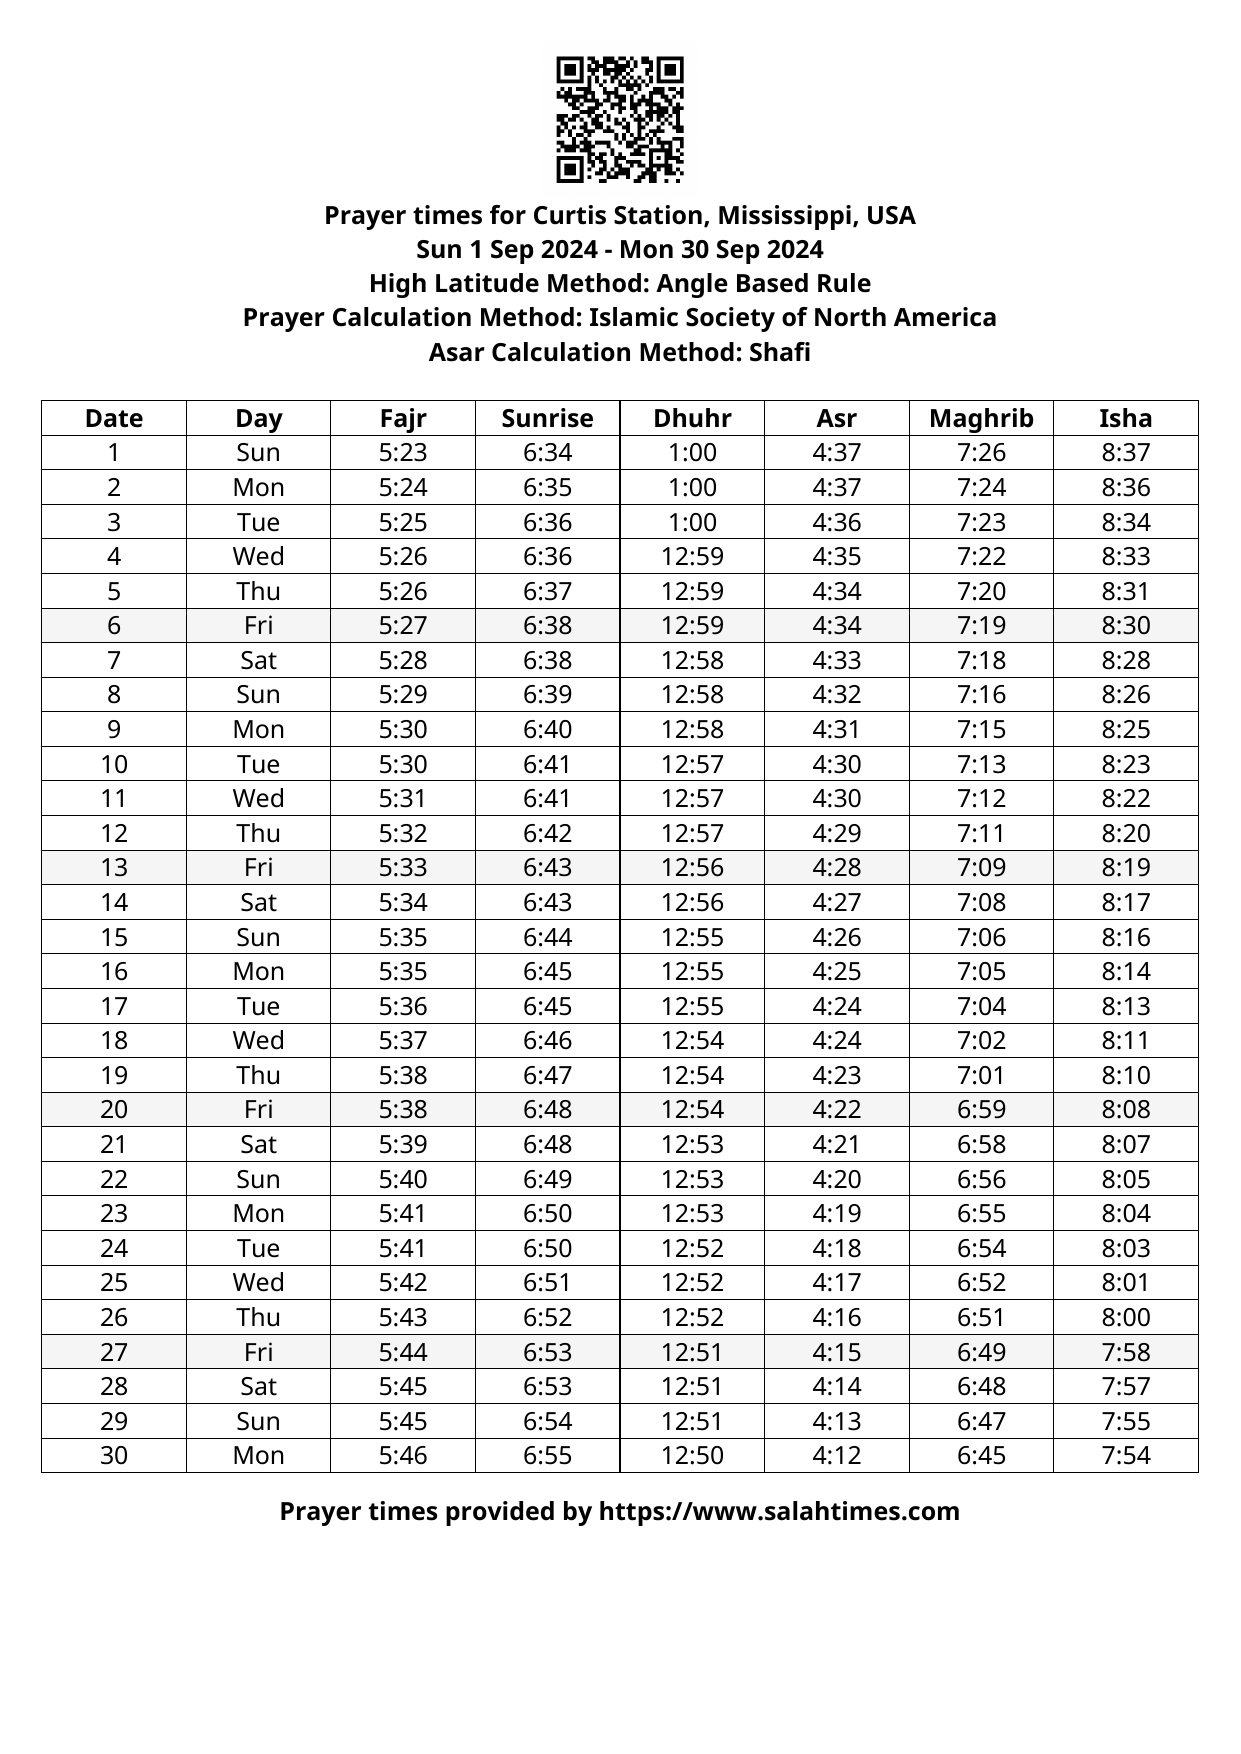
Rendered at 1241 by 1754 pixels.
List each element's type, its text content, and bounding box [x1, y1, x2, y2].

table_cell 6:55 [476, 1439, 619, 1472]
table_cell Fri [187, 1093, 330, 1126]
table_cell Wed [187, 1266, 330, 1299]
table_cell 5:29 [331, 678, 475, 711]
table_cell 7:04 [910, 989, 1053, 1022]
table_cell 5:43 [331, 1300, 475, 1334]
table_cell 5:30 [331, 747, 475, 780]
text Sun 1 Sep 2024 - Mon 30 Sep 2024 [42, 232, 1198, 266]
table_cell 5:38 [331, 1058, 475, 1092]
table_cell 12:57 [621, 781, 764, 815]
table_cell 6:36 [476, 539, 619, 573]
table_cell 12:58 [621, 712, 764, 746]
table_cell 6 [42, 609, 186, 642]
table_cell 5:36 [331, 989, 475, 1022]
table_cell 6:52 [910, 1266, 1053, 1299]
table_cell 5:31 [331, 781, 475, 815]
table_cell 6:38 [476, 643, 619, 677]
table_cell 1 [42, 436, 186, 469]
table_cell 12:55 [621, 989, 764, 1022]
table_cell 4:23 [765, 1058, 909, 1092]
table_cell 5:37 [331, 1024, 475, 1057]
table_cell 5:25 [331, 505, 475, 538]
table_cell 12:55 [621, 920, 764, 953]
table_cell Tue [187, 1231, 330, 1264]
table_cell 5:35 [331, 920, 475, 953]
table_cell 8:08 [1054, 1093, 1198, 1126]
table_cell 12 [42, 816, 186, 849]
table_cell 8:16 [1054, 920, 1198, 953]
table_cell 5:45 [331, 1404, 475, 1437]
table_cell 4:29 [765, 816, 909, 849]
table_cell 5:34 [331, 885, 475, 919]
table_cell 5:41 [331, 1231, 475, 1264]
table_cell 10 [42, 747, 186, 780]
table_cell 8:03 [1054, 1231, 1198, 1264]
table_cell 8:23 [1054, 747, 1198, 780]
table_cell 29 [42, 1404, 186, 1437]
table_header Sunrise [476, 401, 619, 434]
table_header Date [42, 401, 186, 434]
table_cell 12:58 [621, 643, 764, 677]
table_cell 8:33 [1054, 539, 1198, 573]
table_cell 4:37 [765, 436, 909, 469]
table_cell 7:58 [1054, 1335, 1198, 1368]
table_cell 27 [42, 1335, 186, 1368]
table_cell 3 [42, 505, 186, 538]
table_cell 5 [42, 574, 186, 607]
table_cell 5:26 [331, 574, 475, 607]
table_cell 4:35 [765, 539, 909, 573]
table_cell Thu [187, 1058, 330, 1092]
table_cell Sat [187, 1369, 330, 1403]
table_cell 6:47 [910, 1404, 1053, 1437]
table_cell 1:00 [621, 436, 764, 469]
table_cell 6:59 [910, 1093, 1053, 1126]
table_cell 7:02 [910, 1024, 1053, 1057]
table_cell 30 [42, 1439, 186, 1472]
table_cell 12:59 [621, 609, 764, 642]
table_cell 7:13 [910, 747, 1053, 780]
table_cell 12:52 [621, 1300, 764, 1334]
table_cell 8:25 [1054, 712, 1198, 746]
table_cell Sun [187, 678, 330, 711]
table_cell 6:48 [910, 1369, 1053, 1403]
table_cell 4:25 [765, 954, 909, 988]
table_cell 6:35 [476, 470, 619, 504]
table_cell 5:24 [331, 470, 475, 504]
table_cell 7:15 [910, 712, 1053, 746]
table_cell 7:57 [1054, 1369, 1198, 1403]
table_cell 7:54 [1054, 1439, 1198, 1472]
table_cell 4:33 [765, 643, 909, 677]
table_cell 8:19 [1054, 851, 1198, 884]
table_cell 12:52 [621, 1231, 764, 1264]
table_cell 8 [42, 678, 186, 711]
table_cell 7:16 [910, 678, 1053, 711]
table_cell 17 [42, 989, 186, 1022]
table_cell 21 [42, 1127, 186, 1161]
table_cell 7:12 [910, 781, 1053, 815]
table_cell 8:26 [1054, 678, 1198, 711]
table_cell 6:52 [476, 1300, 619, 1334]
table_cell 12:56 [621, 851, 764, 884]
table_cell 4:30 [765, 747, 909, 780]
table_cell Mon [187, 1196, 330, 1230]
table_cell Wed [187, 1024, 330, 1057]
table_cell 4:22 [765, 1093, 909, 1126]
table_cell 4:26 [765, 920, 909, 953]
table_cell 6:48 [476, 1127, 619, 1161]
table_cell 5:33 [331, 851, 475, 884]
table_cell Sun [187, 1162, 330, 1195]
table_cell 6:49 [476, 1162, 619, 1195]
table_cell 6:39 [476, 678, 619, 711]
table_cell 1:00 [621, 470, 764, 504]
table_cell Mon [187, 712, 330, 746]
table_cell 5:42 [331, 1266, 475, 1299]
text Prayer times provided by https://www.salahtimes.com [42, 1494, 1198, 1528]
table_cell 7:19 [910, 609, 1053, 642]
table_cell 8:37 [1054, 436, 1198, 469]
table_cell Mon [187, 470, 330, 504]
table_cell 5:26 [331, 539, 475, 573]
table_cell 12:59 [621, 539, 764, 573]
table_cell 16 [42, 954, 186, 988]
table_cell Tue [187, 989, 330, 1022]
table_cell 5:39 [331, 1127, 475, 1161]
table_cell 28 [42, 1369, 186, 1403]
table_header Maghrib [910, 401, 1053, 434]
table_cell 6:53 [476, 1369, 619, 1403]
table_cell 4:24 [765, 1024, 909, 1057]
table_cell 6:45 [910, 1439, 1053, 1472]
table_cell 7 [42, 643, 186, 677]
table_cell 6:46 [476, 1024, 619, 1057]
table_cell 9 [42, 712, 186, 746]
table_cell 6:36 [476, 505, 619, 538]
table_cell Sun [187, 1404, 330, 1437]
table_cell Thu [187, 574, 330, 607]
table_cell 4:16 [765, 1300, 909, 1334]
table_cell 8:05 [1054, 1162, 1198, 1195]
table_cell 7:20 [910, 574, 1053, 607]
table_cell Fri [187, 609, 330, 642]
table_cell 6:51 [910, 1300, 1053, 1334]
table_cell 11 [42, 781, 186, 815]
picture [542, 41, 699, 198]
table_cell 19 [42, 1058, 186, 1092]
table_cell 4:15 [765, 1335, 909, 1368]
table_cell 6:41 [476, 781, 619, 815]
table_cell 6:41 [476, 747, 619, 780]
table_cell 24 [42, 1231, 186, 1264]
table_cell 12:57 [621, 816, 764, 849]
table_cell 4:37 [765, 470, 909, 504]
table_cell 23 [42, 1196, 186, 1230]
table_cell 6:56 [910, 1162, 1053, 1195]
table_cell 7:11 [910, 816, 1053, 849]
table_cell 6:43 [476, 851, 619, 884]
table_cell 8:31 [1054, 574, 1198, 607]
table_header Dhuhr [621, 401, 764, 434]
table_cell 12:52 [621, 1266, 764, 1299]
table_cell 12:51 [621, 1369, 764, 1403]
table_cell 5:35 [331, 954, 475, 988]
table_cell 8:01 [1054, 1266, 1198, 1299]
table_cell 12:54 [621, 1024, 764, 1057]
table_cell 8:28 [1054, 643, 1198, 677]
table_cell 15 [42, 920, 186, 953]
table_cell Sat [187, 885, 330, 919]
table_cell 26 [42, 1300, 186, 1334]
table_cell 7:09 [910, 851, 1053, 884]
table_cell Tue [187, 747, 330, 780]
table_cell 22 [42, 1162, 186, 1195]
table_cell 6:51 [476, 1266, 619, 1299]
table_cell 4 [42, 539, 186, 573]
table_cell 4:21 [765, 1127, 909, 1161]
table_cell 7:08 [910, 885, 1053, 919]
table_cell 12:57 [621, 747, 764, 780]
table_cell 12:51 [621, 1404, 764, 1437]
table_cell 6:50 [476, 1231, 619, 1264]
table_cell Fri [187, 1335, 330, 1368]
text Prayer times for Curtis Station, Mississippi, USA [42, 198, 1198, 232]
table_cell Tue [187, 505, 330, 538]
table_cell 12:56 [621, 885, 764, 919]
table_cell 4:24 [765, 989, 909, 1022]
table_cell 7:23 [910, 505, 1053, 538]
table_cell 8:10 [1054, 1058, 1198, 1092]
table_cell 14 [42, 885, 186, 919]
table_cell 5:46 [331, 1439, 475, 1472]
table_cell 5:40 [331, 1162, 475, 1195]
table_cell 5:32 [331, 816, 475, 849]
table_cell 4:14 [765, 1369, 909, 1403]
table_cell 4:31 [765, 712, 909, 746]
table_cell 8:30 [1054, 609, 1198, 642]
table_cell 8:34 [1054, 505, 1198, 538]
table_cell Thu [187, 816, 330, 849]
table_cell 4:27 [765, 885, 909, 919]
table_cell 8:04 [1054, 1196, 1198, 1230]
table_cell 7:01 [910, 1058, 1053, 1092]
table_cell 5:27 [331, 609, 475, 642]
table_cell 12:54 [621, 1058, 764, 1092]
table_header Asr [765, 401, 909, 434]
table_cell 7:26 [910, 436, 1053, 469]
table_cell 6:37 [476, 574, 619, 607]
table_cell 6:50 [476, 1196, 619, 1230]
table_cell 6:45 [476, 954, 619, 988]
table_header Day [187, 401, 330, 434]
table_cell 6:55 [910, 1196, 1053, 1230]
table_cell 4:36 [765, 505, 909, 538]
table_cell 1:00 [621, 505, 764, 538]
text Asar Calculation Method: Shafi [42, 334, 1198, 368]
table_cell 5:41 [331, 1196, 475, 1230]
table_cell 6:49 [910, 1335, 1053, 1368]
table_cell 7:18 [910, 643, 1053, 677]
table_cell 6:42 [476, 816, 619, 849]
table_cell 4:34 [765, 609, 909, 642]
table_cell 8:20 [1054, 816, 1198, 849]
table_cell 5:30 [331, 712, 475, 746]
table_header Fajr [331, 401, 475, 434]
table_cell 6:40 [476, 712, 619, 746]
table_cell 4:12 [765, 1439, 909, 1472]
table_cell 6:38 [476, 609, 619, 642]
table_cell 8:36 [1054, 470, 1198, 504]
table_cell 4:13 [765, 1404, 909, 1437]
table_cell 5:28 [331, 643, 475, 677]
table_cell 6:54 [910, 1231, 1053, 1264]
table_cell Fri [187, 851, 330, 884]
table_cell 4:20 [765, 1162, 909, 1195]
table_cell 7:22 [910, 539, 1053, 573]
table_cell 12:51 [621, 1335, 764, 1368]
table_cell 4:17 [765, 1266, 909, 1299]
table_cell 6:53 [476, 1335, 619, 1368]
table_cell Sat [187, 643, 330, 677]
table_cell 13 [42, 851, 186, 884]
table_cell 4:19 [765, 1196, 909, 1230]
table_cell 6:58 [910, 1127, 1053, 1161]
table_cell 7:05 [910, 954, 1053, 988]
table_cell Mon [187, 1439, 330, 1472]
table_cell Sun [187, 920, 330, 953]
table_cell 5:45 [331, 1369, 475, 1403]
table_cell 4:18 [765, 1231, 909, 1264]
table_cell 6:47 [476, 1058, 619, 1092]
table_cell 7:06 [910, 920, 1053, 953]
table_cell 12:53 [621, 1162, 764, 1195]
text High Latitude Method: Angle Based Rule [42, 266, 1198, 300]
table_cell Sat [187, 1127, 330, 1161]
text Prayer Calculation Method: Islamic Society of North America [42, 300, 1198, 334]
table_cell 6:34 [476, 436, 619, 469]
table_cell 5:44 [331, 1335, 475, 1368]
table_cell 4:34 [765, 574, 909, 607]
table_cell Sun [187, 436, 330, 469]
table_cell 12:53 [621, 1196, 764, 1230]
table_cell 8:14 [1054, 954, 1198, 988]
table_cell 4:30 [765, 781, 909, 815]
table_cell 5:38 [331, 1093, 475, 1126]
table_cell 8:13 [1054, 989, 1198, 1022]
table_cell Mon [187, 954, 330, 988]
table_cell 8:07 [1054, 1127, 1198, 1161]
table_cell 7:55 [1054, 1404, 1198, 1437]
table_cell 12:55 [621, 954, 764, 988]
table_cell Wed [187, 539, 330, 573]
table_cell 12:59 [621, 574, 764, 607]
table_cell 12:53 [621, 1127, 764, 1161]
table_cell 6:43 [476, 885, 619, 919]
table_cell 8:17 [1054, 885, 1198, 919]
table_cell 6:45 [476, 989, 619, 1022]
table_cell 4:28 [765, 851, 909, 884]
table_cell 6:48 [476, 1093, 619, 1126]
table_cell Thu [187, 1300, 330, 1334]
table_cell 12:54 [621, 1093, 764, 1126]
table_cell 12:58 [621, 678, 764, 711]
table_cell 7:24 [910, 470, 1053, 504]
table_cell 25 [42, 1266, 186, 1299]
table_cell 18 [42, 1024, 186, 1057]
table_cell 6:54 [476, 1404, 619, 1437]
table_cell 12:50 [621, 1439, 764, 1472]
table_cell 2 [42, 470, 186, 504]
table_cell 8:00 [1054, 1300, 1198, 1334]
table_cell 5:23 [331, 436, 475, 469]
table_cell Wed [187, 781, 330, 815]
table_header Isha [1054, 401, 1198, 434]
table_cell 8:22 [1054, 781, 1198, 815]
table_cell 6:44 [476, 920, 619, 953]
table_cell 4:32 [765, 678, 909, 711]
table_cell 20 [42, 1093, 186, 1126]
table_cell 8:11 [1054, 1024, 1198, 1057]
